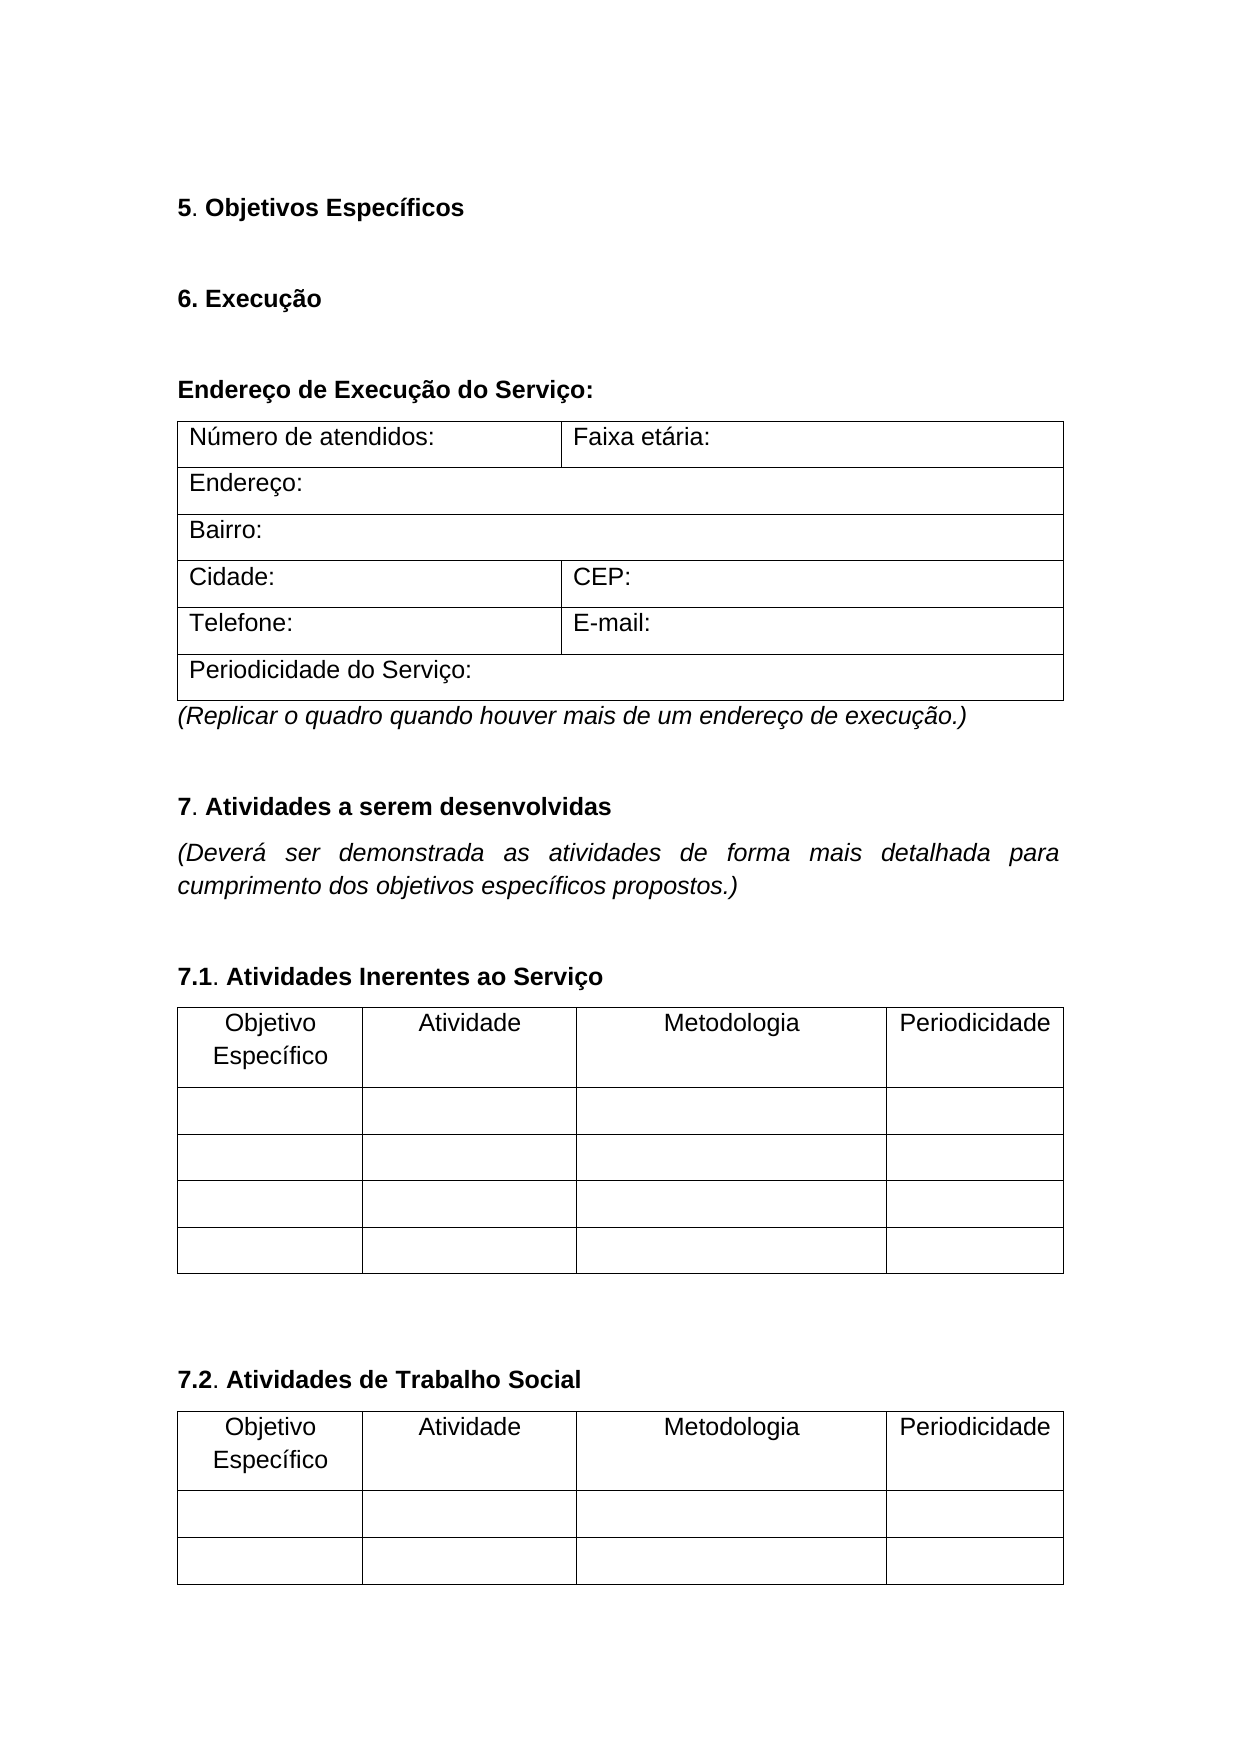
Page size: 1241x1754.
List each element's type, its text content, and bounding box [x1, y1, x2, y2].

text 7.2. Atividades de Trabalho Social [177, 1365, 1063, 1394]
table_cell E-mail: [562, 608, 1063, 653]
text Endereço de Execução do Serviço: [177, 375, 1063, 404]
text 5. Objetivos Específicos [177, 193, 1063, 222]
table_cell [887, 1181, 1063, 1227]
table_cell [577, 1135, 886, 1180]
table_cell [577, 1491, 886, 1537]
table_cell [577, 1181, 886, 1227]
table_cell [178, 1135, 362, 1180]
table_cell [577, 1538, 886, 1583]
table_cell [178, 1088, 362, 1133]
table_cell Periodicidade do Serviço: [178, 655, 1063, 700]
table_header Periodicidade [887, 1412, 1063, 1490]
text 7.1. Atividades Inerentes ao Serviço [177, 962, 1063, 991]
text 6. Execução [177, 284, 1063, 313]
table_cell [363, 1228, 576, 1273]
table_cell [577, 1088, 886, 1133]
table_header Atividade [363, 1008, 576, 1087]
text 7. Atividades a serem desenvolvidas [177, 792, 1063, 821]
table_cell [178, 1181, 362, 1227]
table_header Metodologia [577, 1008, 886, 1087]
table_cell [363, 1491, 576, 1537]
table_cell [887, 1135, 1063, 1180]
table_cell [363, 1088, 576, 1133]
table_cell Cidade: [178, 561, 561, 607]
table_header Faixa etária: [562, 422, 1063, 467]
table_cell [887, 1228, 1063, 1273]
table_cell [363, 1181, 576, 1227]
table_cell CEP: [562, 561, 1063, 607]
table_header Número de atendidos: [178, 422, 561, 467]
table_cell Endereço: [178, 468, 1063, 514]
table_cell [178, 1491, 362, 1537]
table_cell [887, 1088, 1063, 1133]
table_cell [577, 1228, 886, 1273]
table_header Objetivo Específico [178, 1412, 362, 1490]
table_header Objetivo Específico [178, 1008, 362, 1087]
table_cell [178, 1228, 362, 1273]
table_cell [887, 1491, 1063, 1537]
table_cell Bairro: [178, 515, 1063, 560]
table_cell [363, 1135, 576, 1180]
text (Replicar o quadro quando houver mais de um endereço de execução.) [177, 701, 1063, 730]
table_header Metodologia [577, 1412, 886, 1490]
table_cell [887, 1538, 1063, 1583]
text (Deverá ser demonstrada as atividades de forma mais detalhada para cumprimento dos objetivos específicos propostos.) [177, 838, 1063, 899]
table_cell [178, 1538, 362, 1583]
table_cell [363, 1538, 576, 1583]
table_cell Telefone: [178, 608, 561, 653]
table_header Atividade [363, 1412, 576, 1490]
table_header Periodicidade [887, 1008, 1063, 1087]
